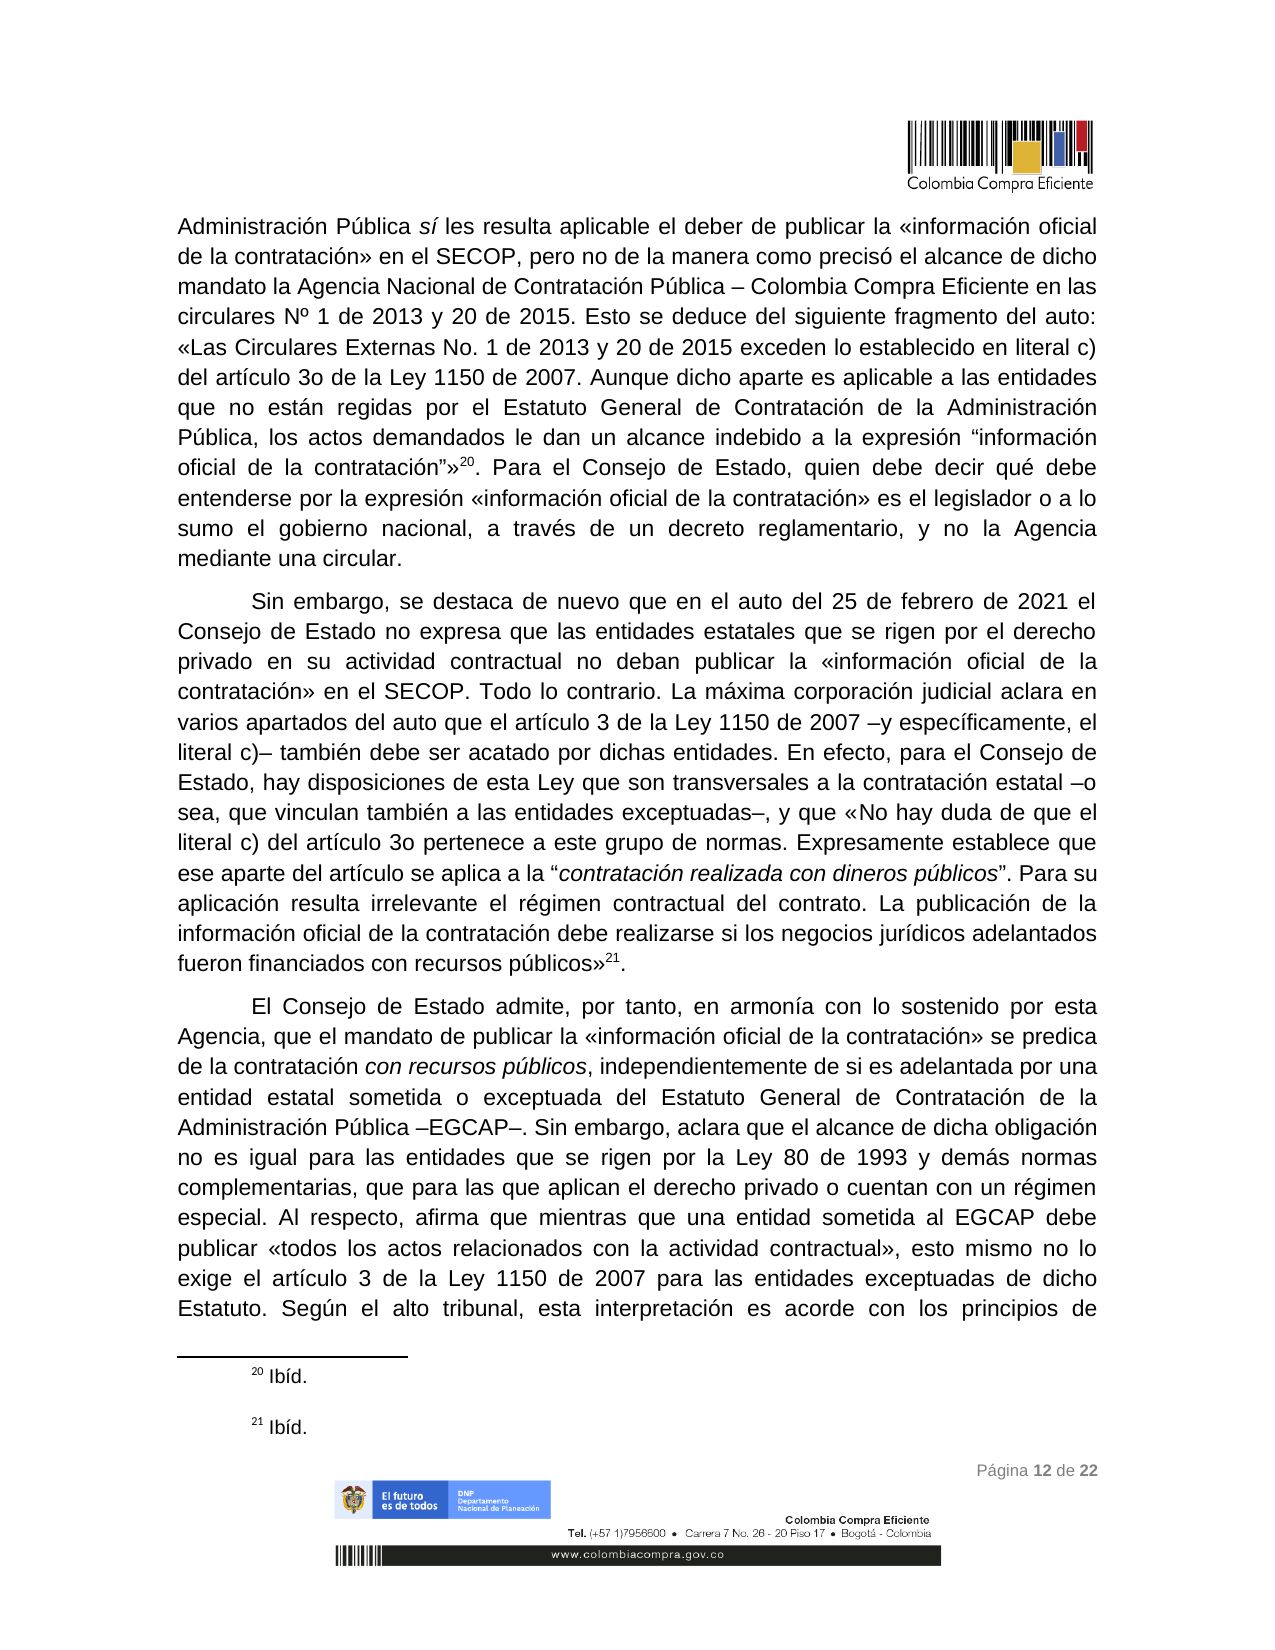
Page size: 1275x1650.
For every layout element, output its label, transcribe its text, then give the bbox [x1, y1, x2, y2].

picture [334, 1480, 942, 1566]
text Sin embargo, se destaca de nuevo que en el auto del 25 de febrero de 2021 el Consejo de Estado no expresa que las entidades estatales que se rigen por el derecho privado en su actividad contractual no deban publicar la «información oficial de la contratación» en el SECOP. Todo lo contrario. La máxima corporación judicial aclara en varios apartados del auto que el artículo 3 de la Ley 1150 de 2007 –y específicamente, el literal c)– también debe ser acatado por dichas entidades. En efecto, para el Consejo de Estado, hay disposiciones de esta Ley que son transversales a la contratación estatal –o sea, que vinculan también a las entidades exceptuadas–, y que «No hay duda de que el literal c) del artículo 3o pertenece a este grupo de normas. Expresamente establece que ese aparte del artículo se aplica a la “contratación realizada con dineros públicos”. Para su aplicación resulta irrelevante el régimen contractual del contrato. La publicación de la información oficial de la contratación debe realizarse si los negocios jurídicos adelantados fueron financiados con recursos públicos». [177, 588, 1098, 976]
picture [899, 114, 1099, 196]
